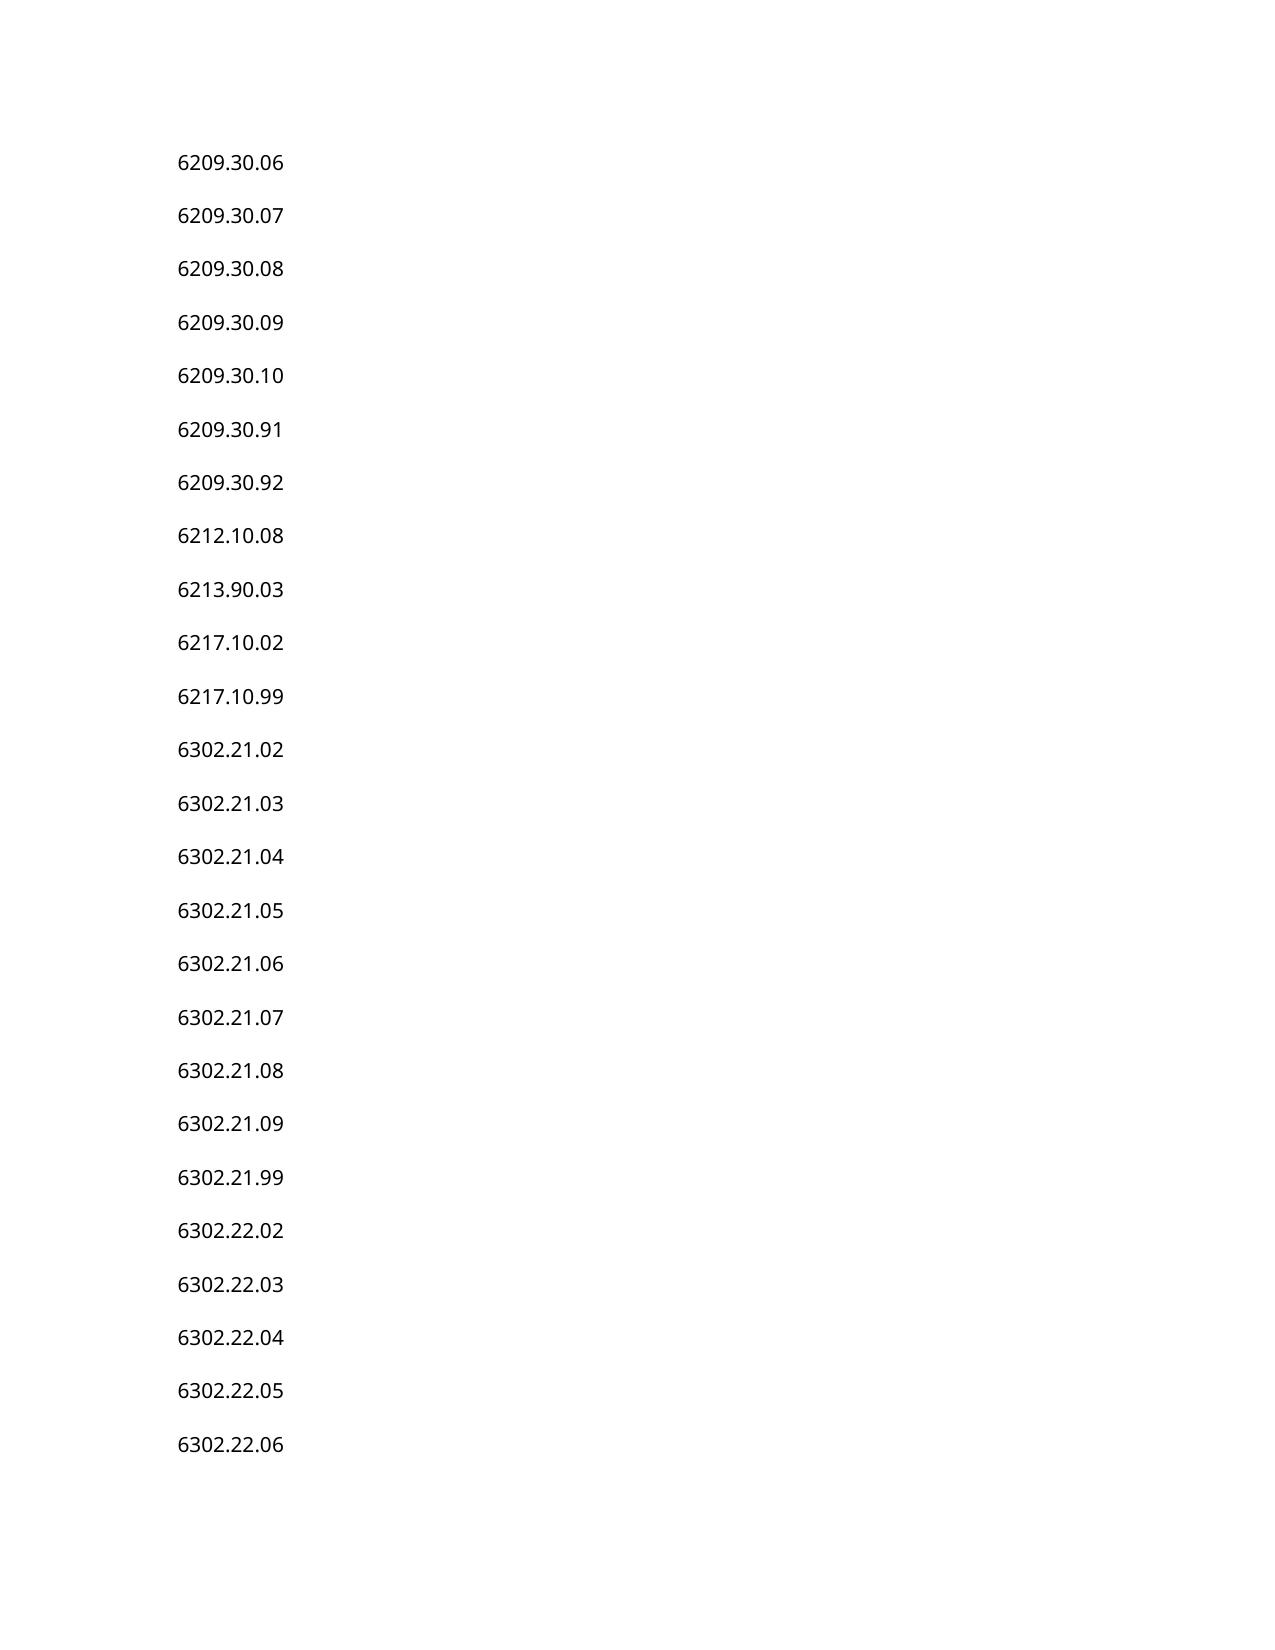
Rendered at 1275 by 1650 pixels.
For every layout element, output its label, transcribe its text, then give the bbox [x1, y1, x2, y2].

text 6302.21.05 [177, 896, 1098, 924]
text 6302.22.02 [177, 1216, 1098, 1245]
text 6302.21.06 [177, 949, 1098, 978]
text 6302.21.08 [177, 1056, 1098, 1084]
text 6213.90.03 [177, 575, 1098, 603]
text 6302.22.06 [177, 1430, 1098, 1458]
text 6302.22.03 [177, 1270, 1098, 1298]
text 6302.22.05 [177, 1377, 1098, 1405]
text 6302.21.02 [177, 735, 1098, 764]
text 6302.22.04 [177, 1323, 1098, 1352]
text 6302.21.07 [177, 1003, 1098, 1031]
text 6212.10.08 [177, 522, 1098, 550]
text 6302.21.99 [177, 1163, 1098, 1191]
text 6302.21.03 [177, 789, 1098, 817]
text 6209.30.06 [177, 148, 1098, 176]
text 6209.30.92 [177, 468, 1098, 497]
text 6209.30.91 [177, 415, 1098, 443]
text 6209.30.09 [177, 308, 1098, 336]
text 6217.10.02 [177, 628, 1098, 657]
text 6302.21.09 [177, 1109, 1098, 1138]
text 6209.30.08 [177, 254, 1098, 283]
text 6209.30.10 [177, 361, 1098, 390]
text 6302.21.04 [177, 842, 1098, 871]
text 6209.30.07 [177, 201, 1098, 229]
text 6217.10.99 [177, 682, 1098, 710]
